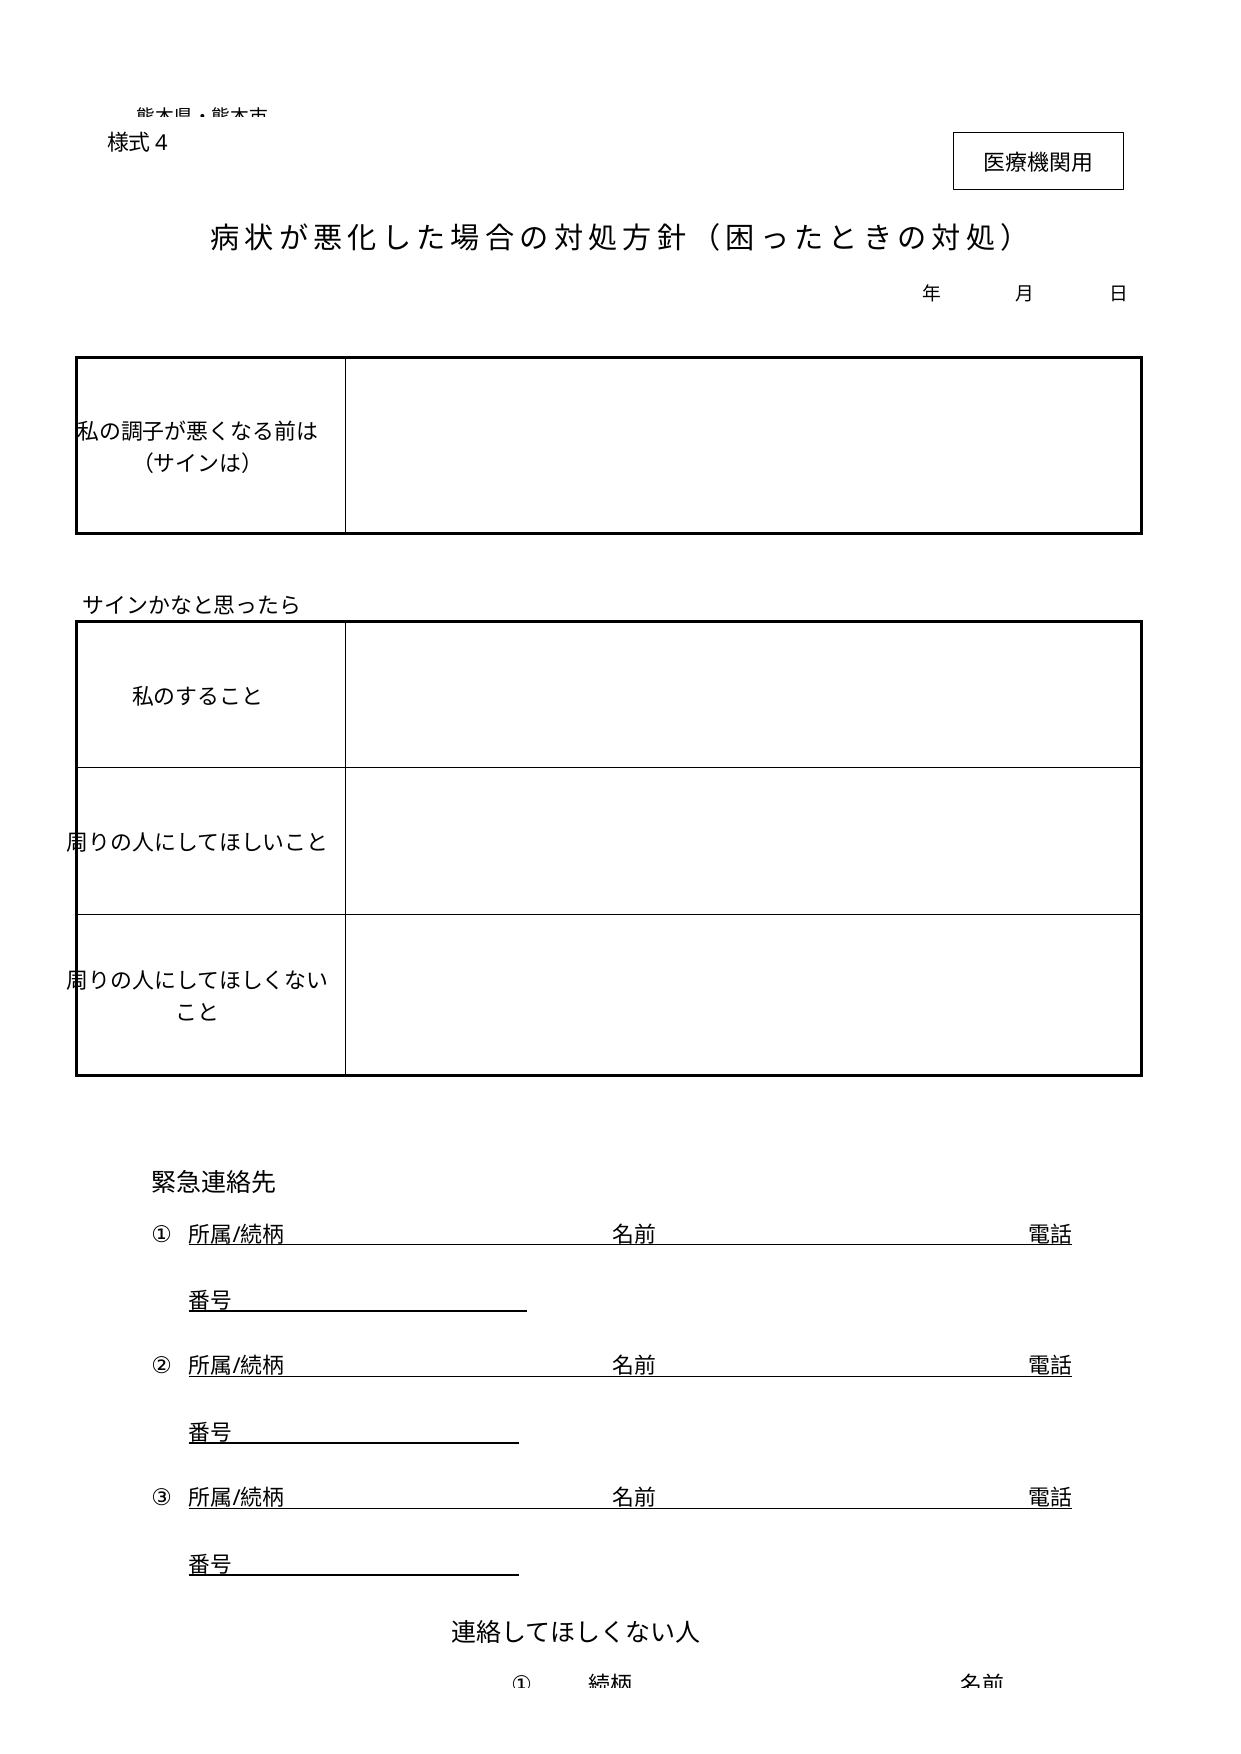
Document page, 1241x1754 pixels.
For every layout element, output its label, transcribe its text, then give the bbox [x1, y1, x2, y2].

text 年 月 日 [112, 273, 1128, 311]
text 病状が悪化した場合の対処方針（困ったときの対処） [112, 198, 1128, 273]
